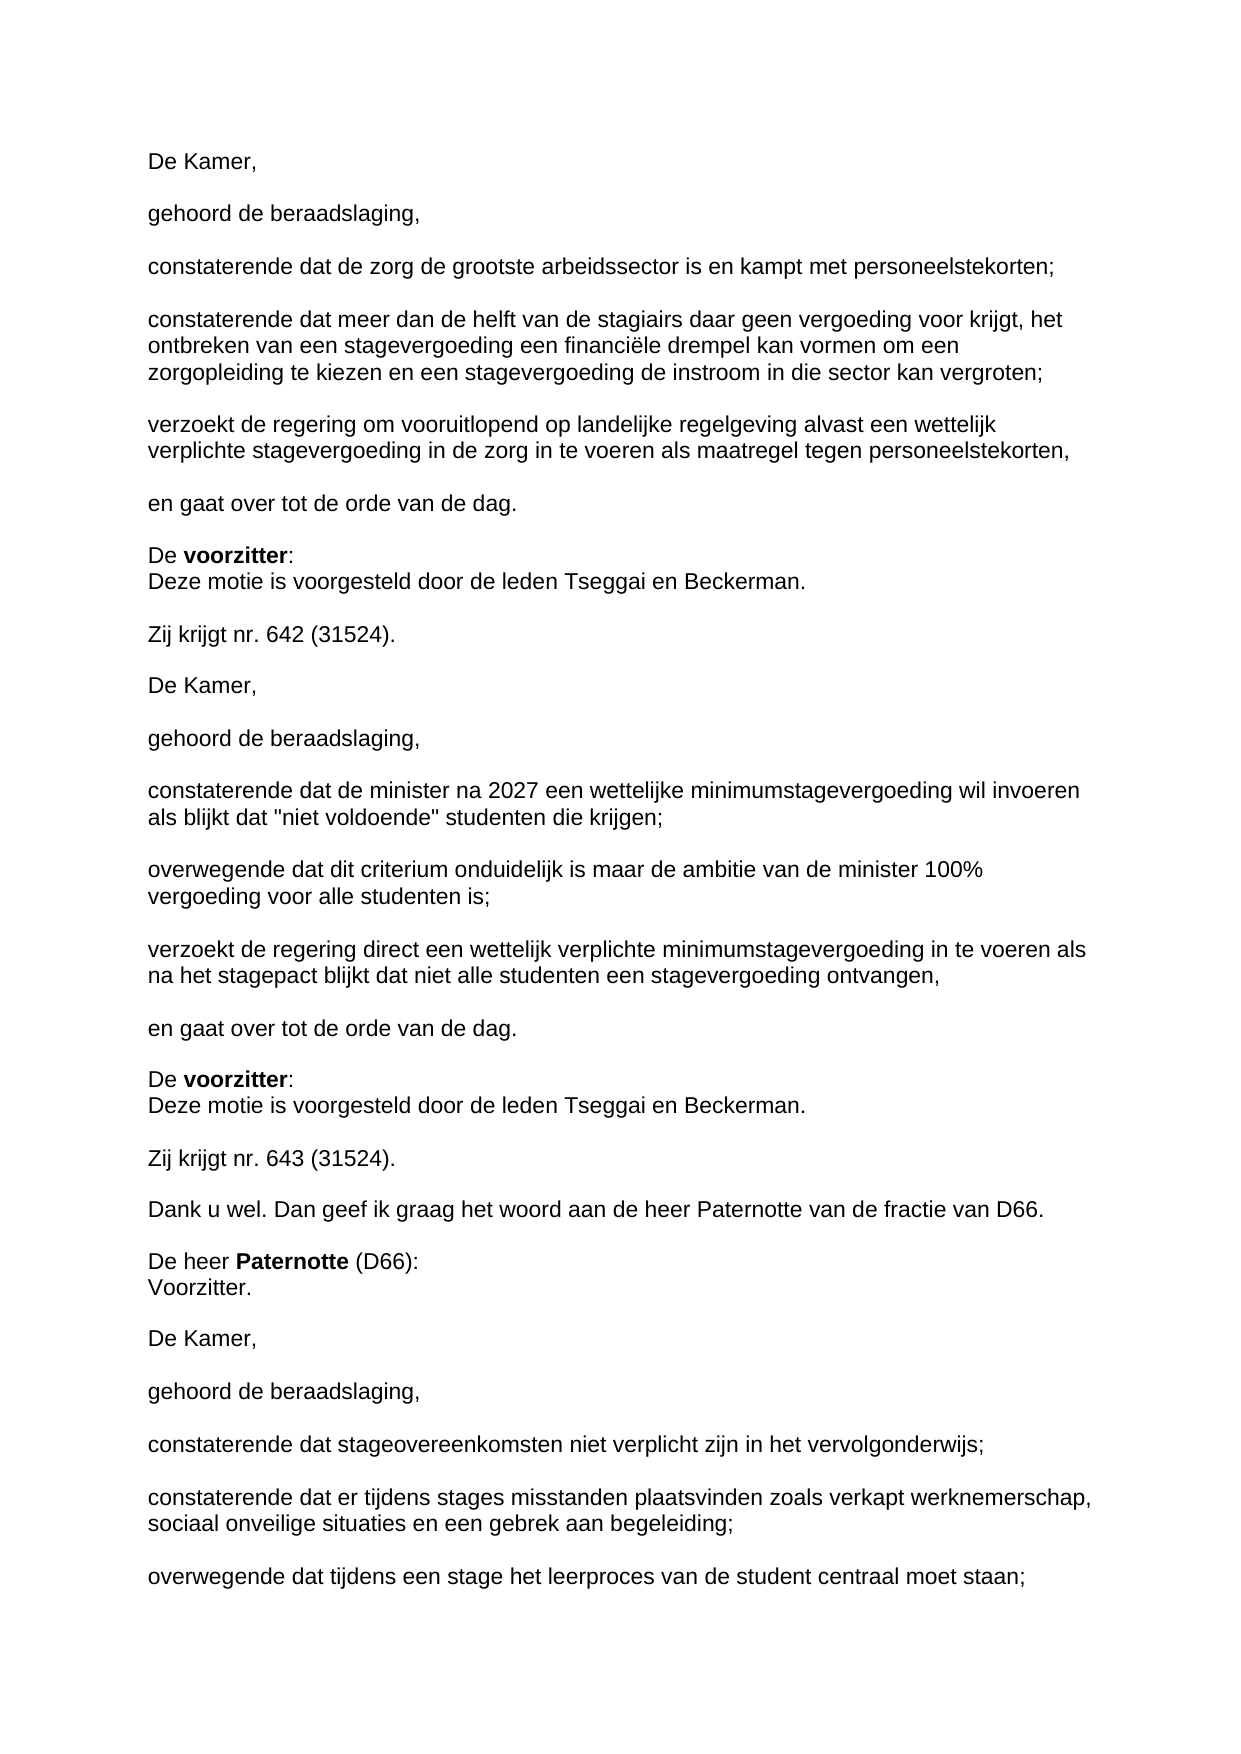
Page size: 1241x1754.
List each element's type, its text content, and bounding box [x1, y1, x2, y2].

text Dank u wel. Dan geef ik graag het woord aan de heer Paternotte van de fractie van D66. [148, 1196, 1093, 1223]
text De Kamer, gehoord de beraadslaging, constaterende dat de zorg de grootste arbeidssector is en kampt met personeelstekorten; constaterende dat meer dan de helft van de stagiairs daar geen vergoeding voor krijgt, het ontbreken van een stagevergoeding een financiële drempel kan vormen om een zorgopleiding te kiezen en een stagevergoeding de instroom in die sector kan vergroten; verzoekt de regering om vooruitlopend op landelijke regelgeving alvast een wettelijk verplichte stagevergoeding in de zorg in te voeren als maatregel tegen personeelstekorten, en gaat over tot de orde van de dag. [148, 148, 1093, 517]
text De heer Paternotte (D66): Voorzitter. [148, 1248, 1093, 1300]
text De Kamer, gehoord de beraadslaging, constaterende dat de minister na 2027 een wettelijke minimumstagevergoeding wil invoeren als blijkt dat "niet voldoende" studenten die krijgen; overwegende dat dit criterium onduidelijk is maar de ambitie van de minister 100% vergoeding voor alle studenten is; verzoekt de regering direct een wettelijk verplichte minimumstagevergoeding in te voeren als na het stagepact blijkt dat niet alle studenten een stagevergoeding ontvangen, en gaat over tot de orde van de dag. [148, 672, 1093, 1041]
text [148, 1325, 1093, 1589]
text De voorzitter: Deze motie is voorgesteld door de leden Tseggai en Beckerman. Zij krijgt nr. 642 (31524). [148, 542, 1093, 647]
text De voorzitter: Deze motie is voorgesteld door de leden Tseggai en Beckerman. Zij krijgt nr. 643 (31524). [148, 1066, 1093, 1171]
